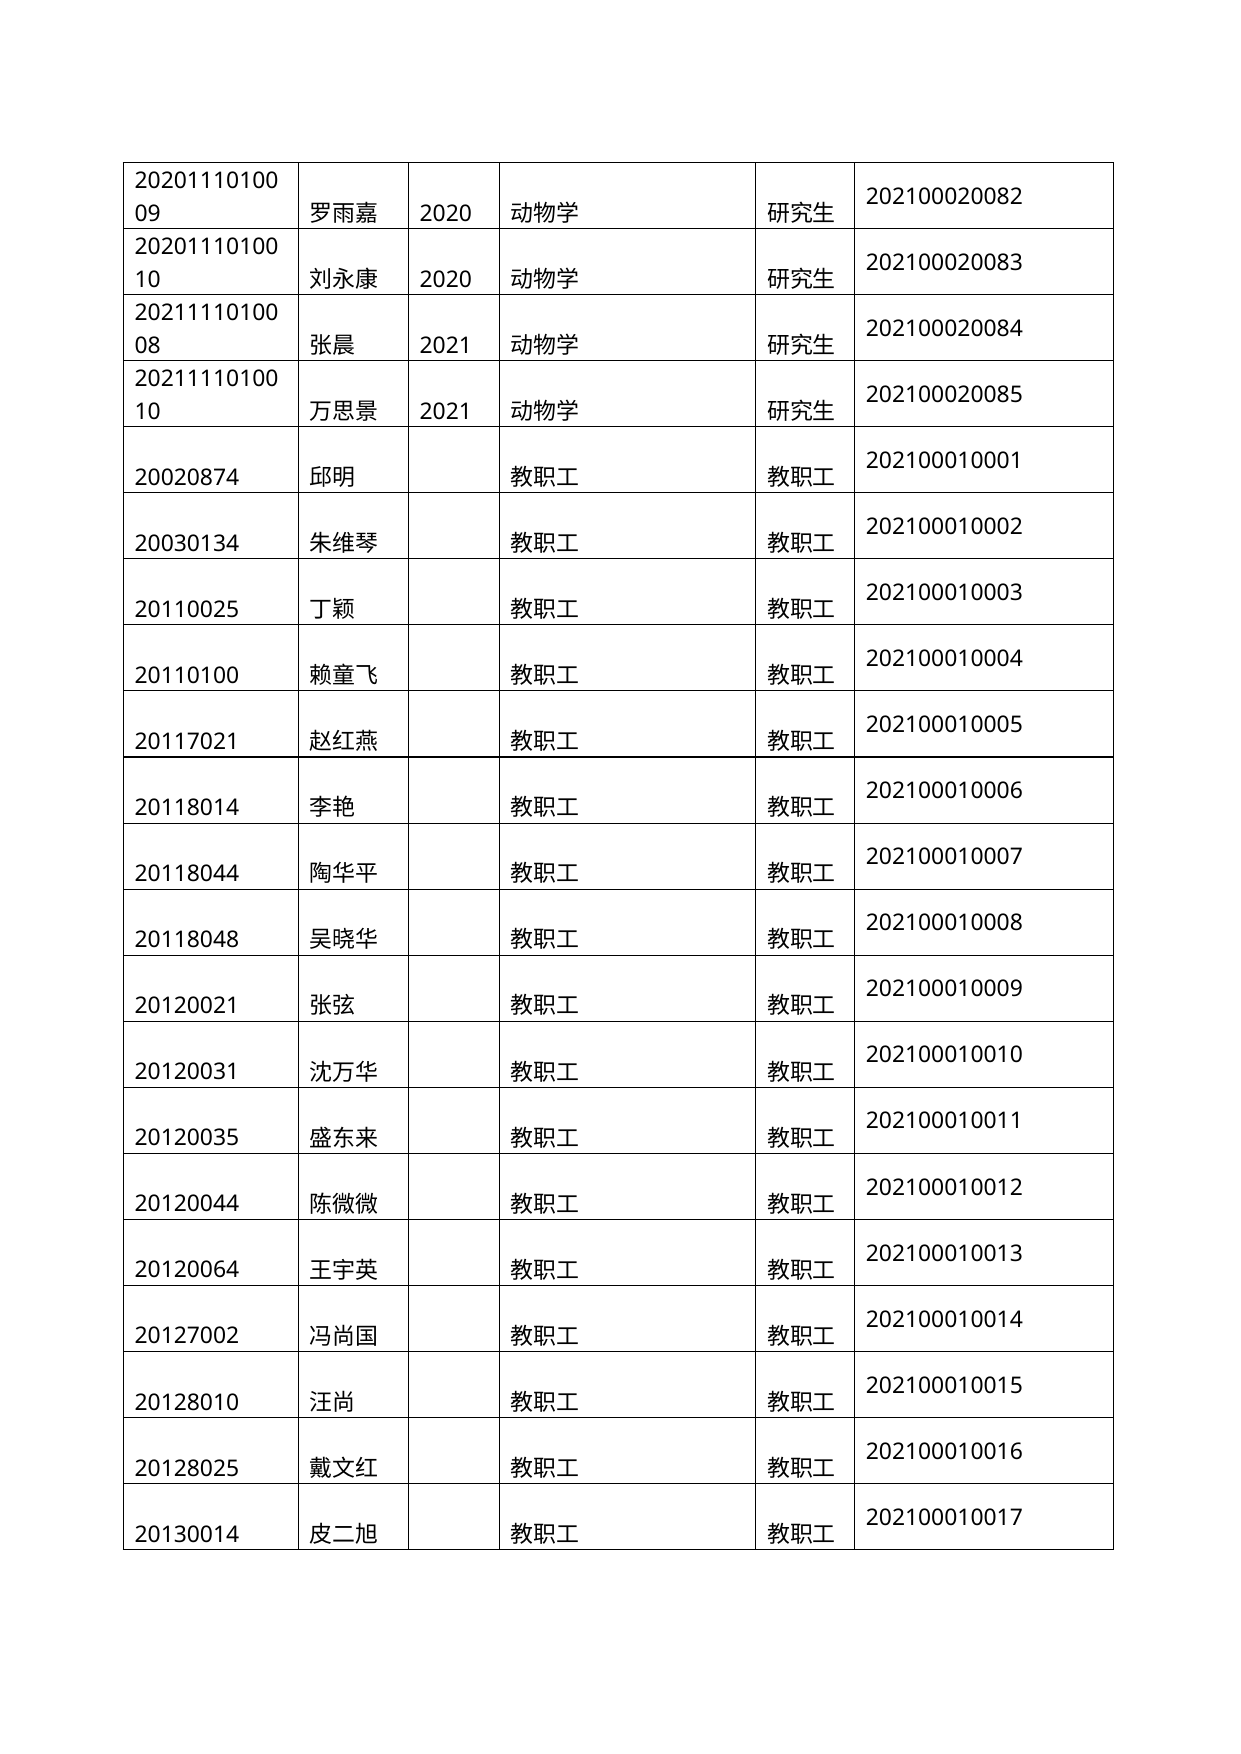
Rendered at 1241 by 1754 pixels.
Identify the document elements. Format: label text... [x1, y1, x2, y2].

table_cell 202100010009 [855, 956, 1113, 1021]
table_cell 2020111010009 [124, 163, 298, 228]
table_cell 202100010014 [855, 1286, 1113, 1351]
table_cell 冯尚国 [299, 1286, 408, 1351]
table_cell 教职工 [756, 824, 854, 888]
table_cell 动物学 [500, 361, 755, 426]
table_cell 教职工 [756, 493, 854, 558]
table_cell 20110100 [124, 625, 298, 690]
table_cell 202100010006 [855, 758, 1113, 822]
table_cell [409, 824, 499, 888]
table_cell 赵红燕 [299, 691, 408, 756]
table_cell 研究生 [756, 163, 854, 228]
table_cell [409, 1088, 499, 1153]
table_cell 研究生 [756, 295, 854, 360]
table_cell 202100010013 [855, 1220, 1113, 1285]
table_cell 202100010008 [855, 890, 1113, 954]
table_cell 动物学 [500, 229, 755, 294]
table_cell [409, 1352, 499, 1417]
table_cell 教职工 [756, 1484, 854, 1549]
table_cell 教职工 [500, 1352, 755, 1417]
table_cell 20130014 [124, 1484, 298, 1549]
table_cell 202100010017 [855, 1484, 1113, 1549]
table_cell 万思景 [299, 361, 408, 426]
table_cell 教职工 [500, 890, 755, 954]
table_cell 丁颖 [299, 559, 408, 624]
table_cell 教职工 [500, 1418, 755, 1483]
table_cell 汪尚 [299, 1352, 408, 1417]
table_cell 202100010015 [855, 1352, 1113, 1417]
table_cell 202100010003 [855, 559, 1113, 624]
table_cell 教职工 [500, 1484, 755, 1549]
table_cell 202100010001 [855, 427, 1113, 492]
table_cell [409, 1022, 499, 1087]
table_cell 2021 [409, 295, 499, 360]
table_cell [409, 1286, 499, 1351]
table_cell 陈微微 [299, 1154, 408, 1219]
table_cell 教职工 [500, 1022, 755, 1087]
table_cell 教职工 [756, 1418, 854, 1483]
table_cell 202100010016 [855, 1418, 1113, 1483]
table_cell 202100010007 [855, 824, 1113, 888]
table_cell 教职工 [500, 1154, 755, 1219]
table_cell 202100020083 [855, 229, 1113, 294]
table_cell 张弦 [299, 956, 408, 1021]
table_cell 教职工 [756, 1220, 854, 1285]
table_cell 戴文红 [299, 1418, 408, 1483]
table_cell 李艳 [299, 758, 408, 822]
table_cell 20120035 [124, 1088, 298, 1153]
table_cell 202100010010 [855, 1022, 1113, 1087]
table_cell [409, 1154, 499, 1219]
table_cell 沈万华 [299, 1022, 408, 1087]
table_cell 2021111010008 [124, 295, 298, 360]
table_cell 20120021 [124, 956, 298, 1021]
table_cell 202100020084 [855, 295, 1113, 360]
table_cell [409, 427, 499, 492]
table_cell 教职工 [756, 559, 854, 624]
table_cell 邱明 [299, 427, 408, 492]
table_cell 2021111010010 [124, 361, 298, 426]
table_cell 202100020082 [855, 163, 1113, 228]
table_cell 20117021 [124, 691, 298, 756]
table_cell 研究生 [756, 361, 854, 426]
table_cell 教职工 [756, 1286, 854, 1351]
table_cell 罗雨嘉 [299, 163, 408, 228]
table_cell 吴晓华 [299, 890, 408, 954]
table_cell 刘永康 [299, 229, 408, 294]
table_cell 202100010002 [855, 493, 1113, 558]
table_cell 教职工 [500, 559, 755, 624]
table_cell [409, 625, 499, 690]
table_cell [409, 758, 499, 822]
table_cell 教职工 [500, 1220, 755, 1285]
table_cell [409, 956, 499, 1021]
table_cell 20128025 [124, 1418, 298, 1483]
table_cell [409, 1418, 499, 1483]
table_cell 教职工 [756, 890, 854, 954]
table_cell 教职工 [500, 1286, 755, 1351]
table_cell 赖童飞 [299, 625, 408, 690]
table_cell 教职工 [756, 691, 854, 756]
table_cell 202100010004 [855, 625, 1113, 690]
table_cell 盛东来 [299, 1088, 408, 1153]
table_cell 20118048 [124, 890, 298, 954]
table_cell 教职工 [756, 427, 854, 492]
table_cell 教职工 [756, 956, 854, 1021]
table_cell 教职工 [756, 1088, 854, 1153]
table_cell 陶华平 [299, 824, 408, 888]
table_cell 研究生 [756, 229, 854, 294]
table_cell 20118044 [124, 824, 298, 888]
table_cell 动物学 [500, 163, 755, 228]
table_cell 20120064 [124, 1220, 298, 1285]
table_cell 20030134 [124, 493, 298, 558]
table_cell 朱维琴 [299, 493, 408, 558]
table_cell 2020111010010 [124, 229, 298, 294]
table_cell 张晨 [299, 295, 408, 360]
table_cell 202100010011 [855, 1088, 1113, 1153]
table_cell 2020 [409, 229, 499, 294]
table_cell [409, 890, 499, 954]
table_cell 皮二旭 [299, 1484, 408, 1549]
table_cell 20110025 [124, 559, 298, 624]
table_cell 20120044 [124, 1154, 298, 1219]
table_cell 20020874 [124, 427, 298, 492]
table_cell 20118014 [124, 758, 298, 822]
table_cell 2021 [409, 361, 499, 426]
table_cell 教职工 [500, 1088, 755, 1153]
table_cell [409, 1484, 499, 1549]
table_cell 202100020085 [855, 361, 1113, 426]
table_cell 教职工 [500, 956, 755, 1021]
table_cell 教职工 [756, 1352, 854, 1417]
table_cell 20128010 [124, 1352, 298, 1417]
table_cell [409, 493, 499, 558]
table_cell 20120031 [124, 1022, 298, 1087]
table_cell 2020 [409, 163, 499, 228]
table_cell 教职工 [756, 625, 854, 690]
table_cell 教职工 [756, 758, 854, 822]
table_cell 王宇英 [299, 1220, 408, 1285]
table_cell [409, 1220, 499, 1285]
table_cell 20127002 [124, 1286, 298, 1351]
table_cell 教职工 [500, 427, 755, 492]
table_cell [409, 691, 499, 756]
table_cell 动物学 [500, 295, 755, 360]
table_cell 教职工 [500, 758, 755, 822]
table_cell 202100010005 [855, 691, 1113, 756]
table_cell 教职工 [500, 625, 755, 690]
table_cell 教职工 [500, 824, 755, 888]
table_cell 教职工 [756, 1022, 854, 1087]
table_cell 教职工 [500, 493, 755, 558]
table_cell 教职工 [500, 691, 755, 756]
table_cell 202100010012 [855, 1154, 1113, 1219]
table_cell 教职工 [756, 1154, 854, 1219]
table_cell [409, 559, 499, 624]
